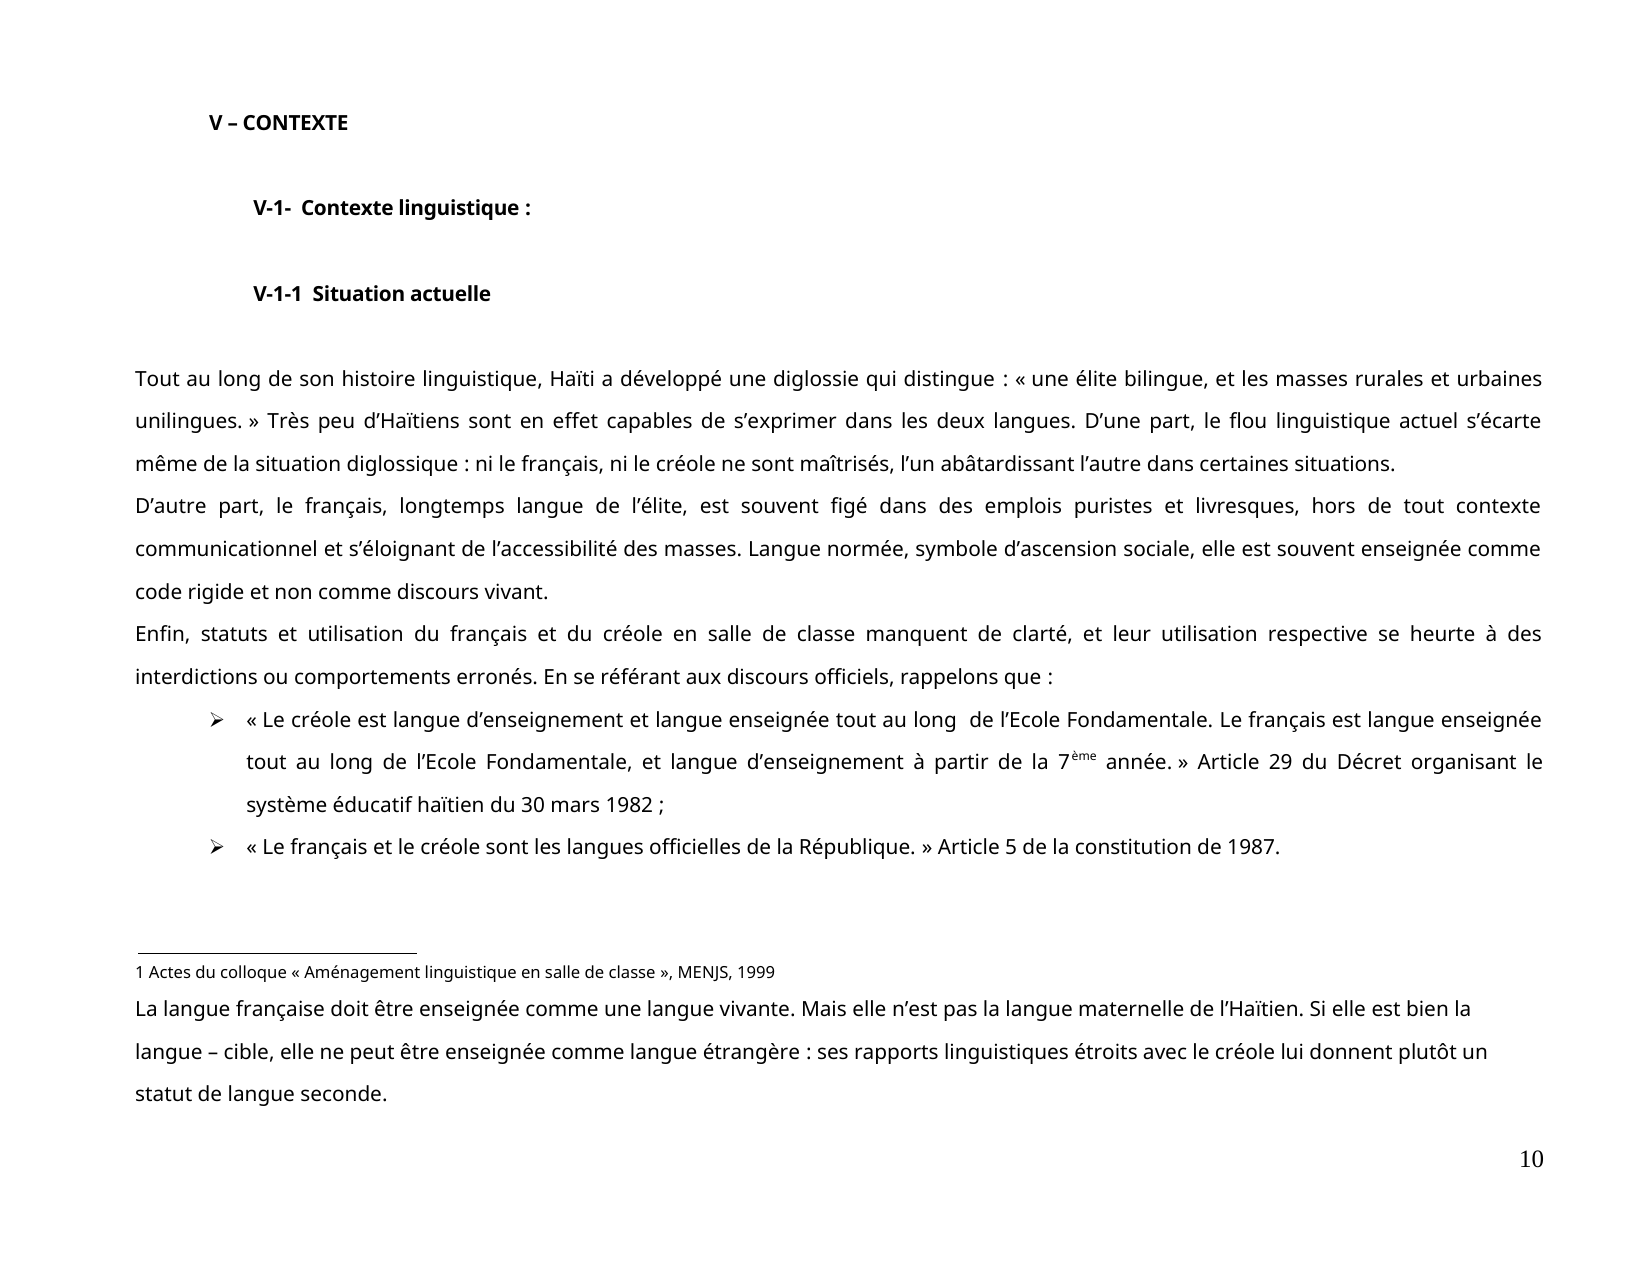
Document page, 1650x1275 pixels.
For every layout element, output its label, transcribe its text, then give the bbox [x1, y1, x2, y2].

text 1 Actes du colloque « Aménagement linguistique en salle de classe », MENJS, 1999 [135, 960, 1544, 983]
text D’autre part, le français, longtemps langue de l’élite, est souvent figé dans des emplois puristes et livresques, hors de tout contexte communicationnel et s’éloignant de l’accessibilité des masses. Langue normée, symbole d’ascension sociale, elle est souvent enseignée comme code rigide et non comme discours vivant. [135, 492, 1544, 605]
subtitle V-1-1 Situation actuelle [253, 279, 1544, 307]
text Tout au long de son histoire linguistique, Haïti a développé une diglossie qui distingue : « une élite bilingue, et les masses rurales et urbaines unilingues. » Très peu d’Haïtiens sont en effet capables de s’exprimer dans les deux langues. D’une part, le flou linguistique actuel s’écarte même de la situation diglossique : ni le français, ni le créole ne sont maîtrisés, l’un abâtardissant l’autre dans certaines situations. [135, 364, 1544, 477]
list « Le créole est langue d’enseignement et langue enseignée tout au long de l’Ecole Fondamentale. Le français est langue enseignée tout au long de l’Ecole Fondamentale, et langue d’enseignement à partir de la 7ème année. » Article 29 du Décret organisant le système éducatif haïtien du 30 mars 1982 ; [208, 705, 1544, 818]
text Enfin, statuts et utilisation du français et du créole en salle de classe manquent de clarté, et leur utilisation respective se heurte à des interdictions ou comportements erronés. En se référant aux discours officiels, rappelons que : [135, 619, 1544, 691]
subtitle V – CONTEXTE [209, 108, 1544, 137]
subtitle V-1- Contexte linguistique : [253, 193, 1544, 222]
text La langue française doit être enseignée comme une langue vivante. Mais elle n’est pas la langue maternelle de l’Haïtien. Si elle est bien la langue – cible, elle ne peut être enseignée comme langue étrangère : ses rapports linguistiques étroits avec le créole lui donnent plutôt un statut de langue seconde. [135, 994, 1544, 1108]
list « Le français et le créole sont les langues officielles de la République. » Article 5 de la constitution de 1987. [208, 832, 1544, 861]
